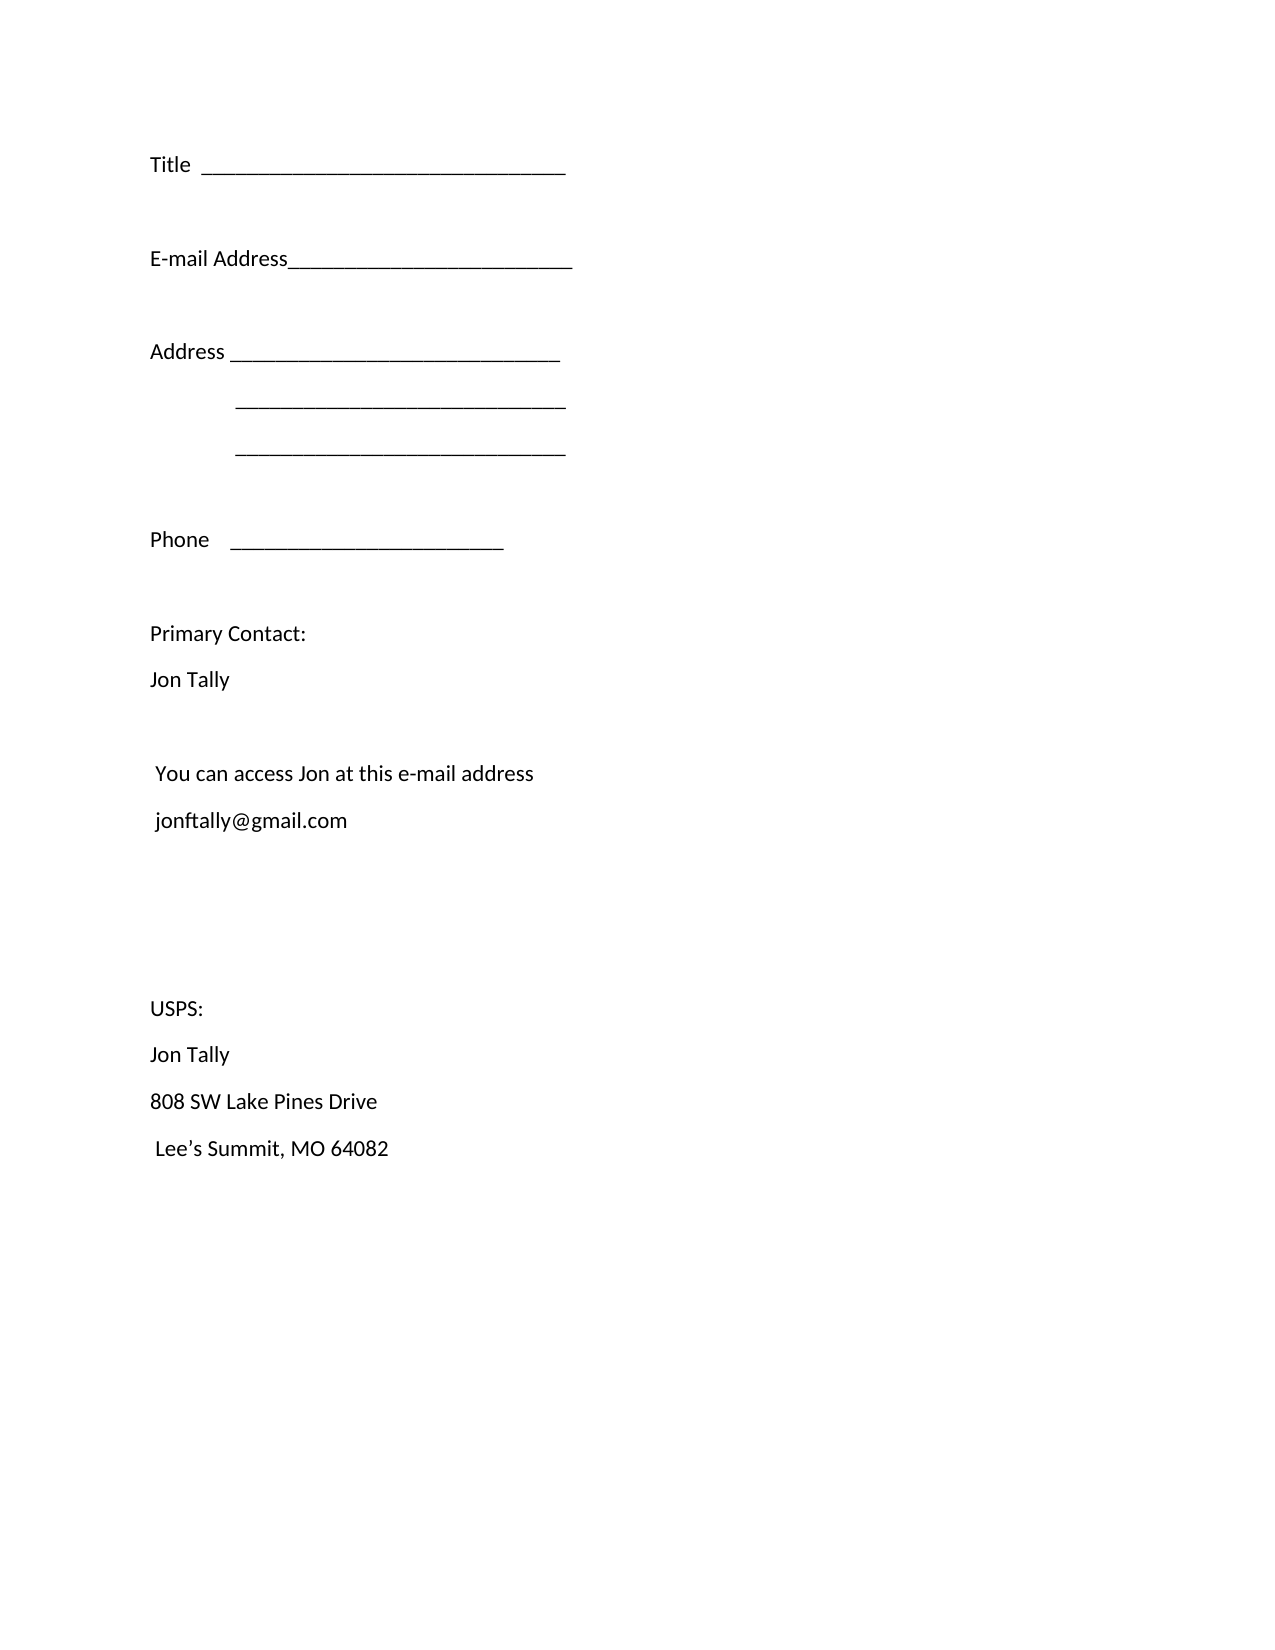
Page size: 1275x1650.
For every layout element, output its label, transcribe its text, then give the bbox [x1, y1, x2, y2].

text You can access Jon at this e-mail address [150, 759, 1125, 787]
text USPS: [150, 994, 1125, 1022]
text Primary Contact: [150, 619, 1125, 647]
text jonftally@gmail.com [150, 806, 1125, 834]
text 808 SW Lake Pines Drive [150, 1087, 1125, 1116]
text Lee’s Summit, MO 64082 [150, 1134, 1125, 1162]
text _____________________________ [150, 431, 1125, 459]
text Title ________________________________ [150, 150, 1125, 178]
text E-mail Address_________________________ [150, 244, 1125, 272]
text Phone ________________________ [150, 525, 1125, 553]
text Jon Tally [150, 666, 1125, 694]
text Jon Tally [150, 1041, 1125, 1069]
text _____________________________ [150, 384, 1125, 412]
text Address _____________________________ [150, 337, 1125, 366]
